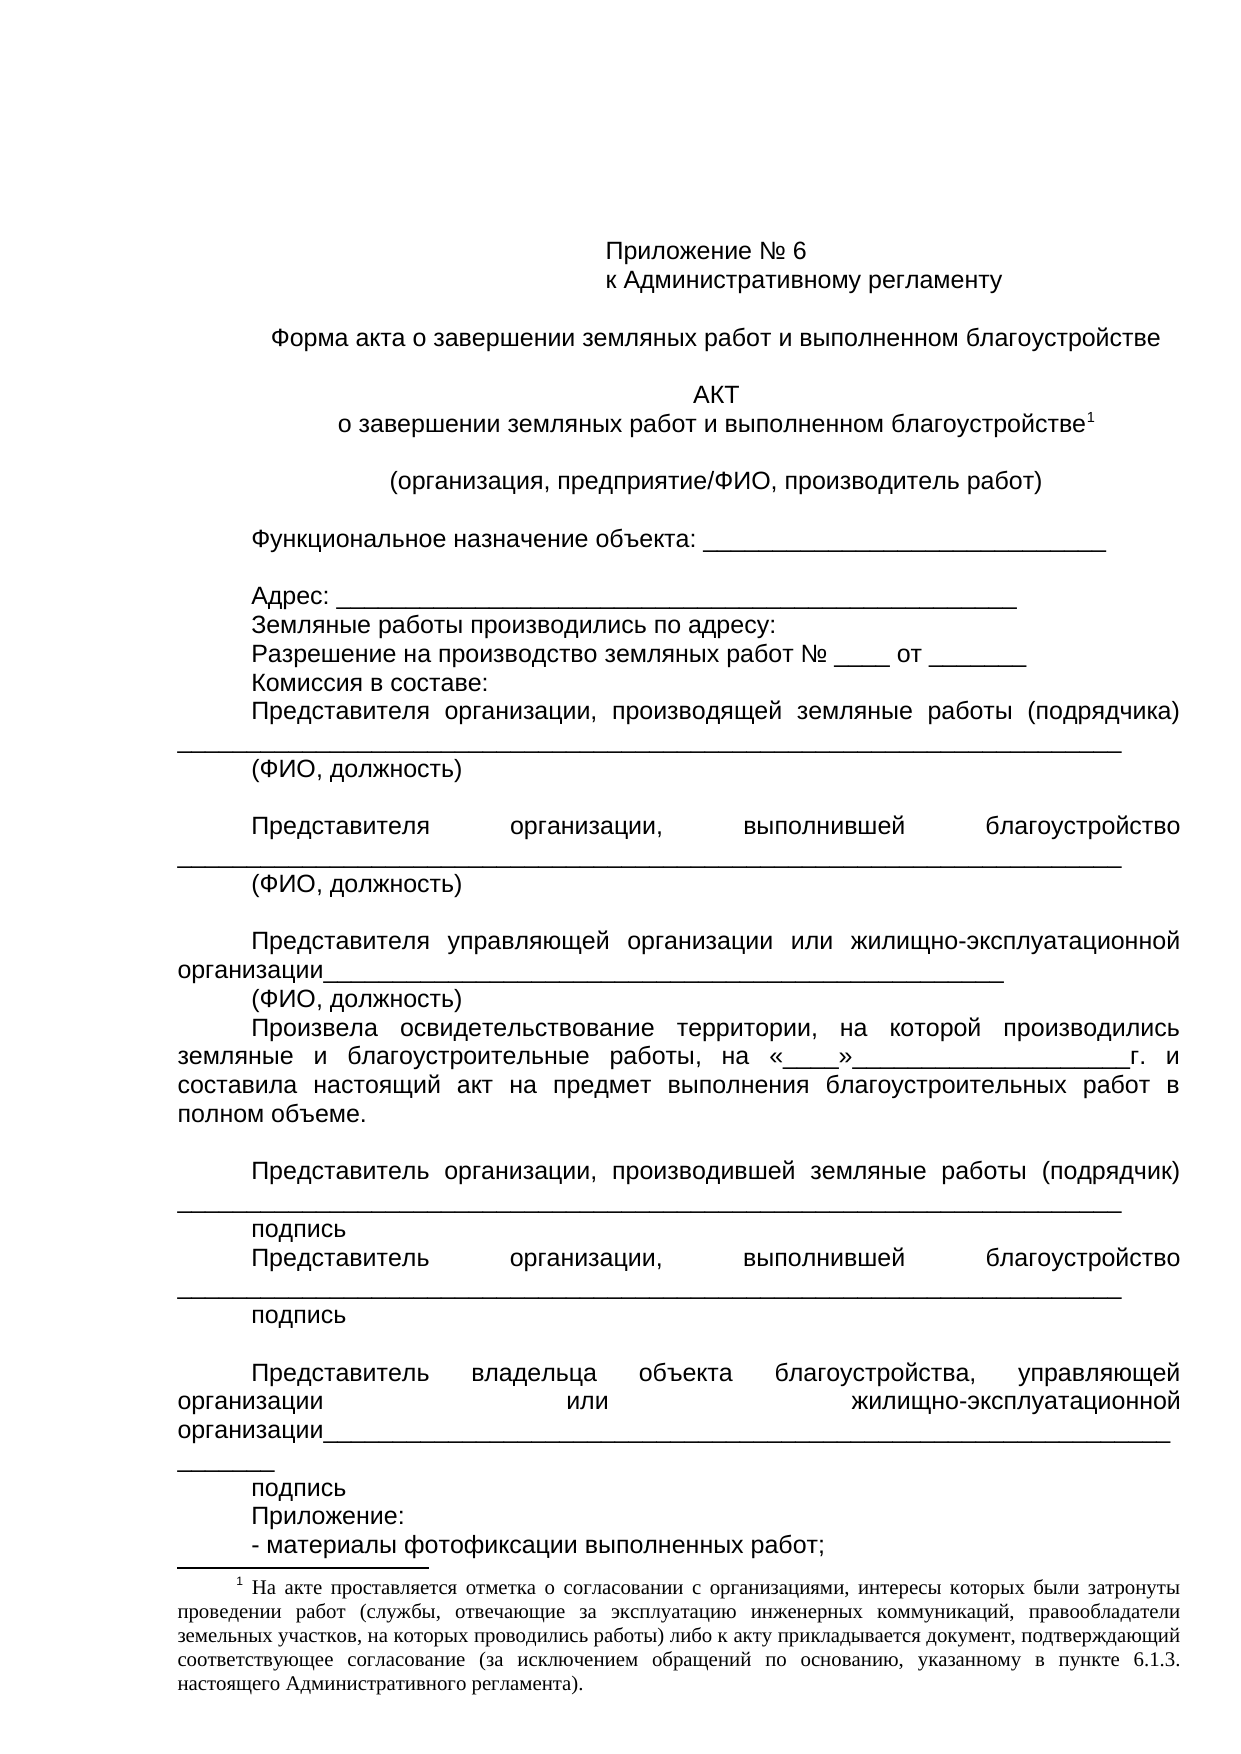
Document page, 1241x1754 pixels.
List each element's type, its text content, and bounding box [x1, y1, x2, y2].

text Представитель организации, выполнившей благоустройство ____________________________________________________________________ [177, 1242, 1181, 1300]
text АКТ [177, 380, 1181, 409]
text подпись [177, 1214, 1181, 1242]
text Форма акта о завершении земляных работ и выполненном благоустройстве [177, 322, 1181, 351]
text Представителя управляющей организации или жилищно-эксплуатационной организации_________________________________________________ [177, 926, 1181, 984]
text подпись [177, 1300, 1181, 1329]
text Комиссия в составе: [177, 667, 1181, 696]
text Представитель организации, производившей земляные работы (подрядчик) ____________________________________________________________________ [177, 1156, 1181, 1214]
text Произвела освидетельствование территории, на которой производились земляные и благоустроительные работы, на «____»____________________г. и составила настоящий акт на предмет выполнения благоустроительных работ в полном объеме. [177, 1012, 1181, 1127]
text к Административному регламенту [177, 265, 1181, 294]
text Функциональное назначение объекта: _____________________________ [177, 524, 1181, 552]
text Представителя организации, выполнившей благоустройство ____________________________________________________________________ [177, 811, 1181, 869]
text (ФИО, должность) [177, 754, 1181, 782]
text Разрешение на производство земляных работ № ____ от _______ [177, 639, 1181, 667]
text Представитель владельца объекта благоустройства, управляющей организации или жилищно-эксплуатационной организации____________________________________________________________________ [177, 1357, 1181, 1472]
text (организация, предприятие/ФИО, производитель работ) [177, 466, 1181, 495]
text (ФИО, должность) [177, 869, 1181, 897]
text о завершении земляных работ и выполненном благоустройстве [177, 409, 1181, 437]
text Земляные работы производились по адресу: [177, 610, 1181, 639]
text Адрес: _________________________________________________ [177, 581, 1181, 610]
text Приложение: [177, 1501, 1181, 1530]
text Представителя организации, производящей земляные работы (подрядчика) ____________________________________________________________________ [177, 696, 1181, 754]
text - материалы фотофиксации выполненных работ; [177, 1530, 1181, 1559]
text (ФИО, должность) [177, 984, 1181, 1012]
text подпись [177, 1472, 1181, 1501]
text Приложение № 6 [177, 236, 1181, 265]
